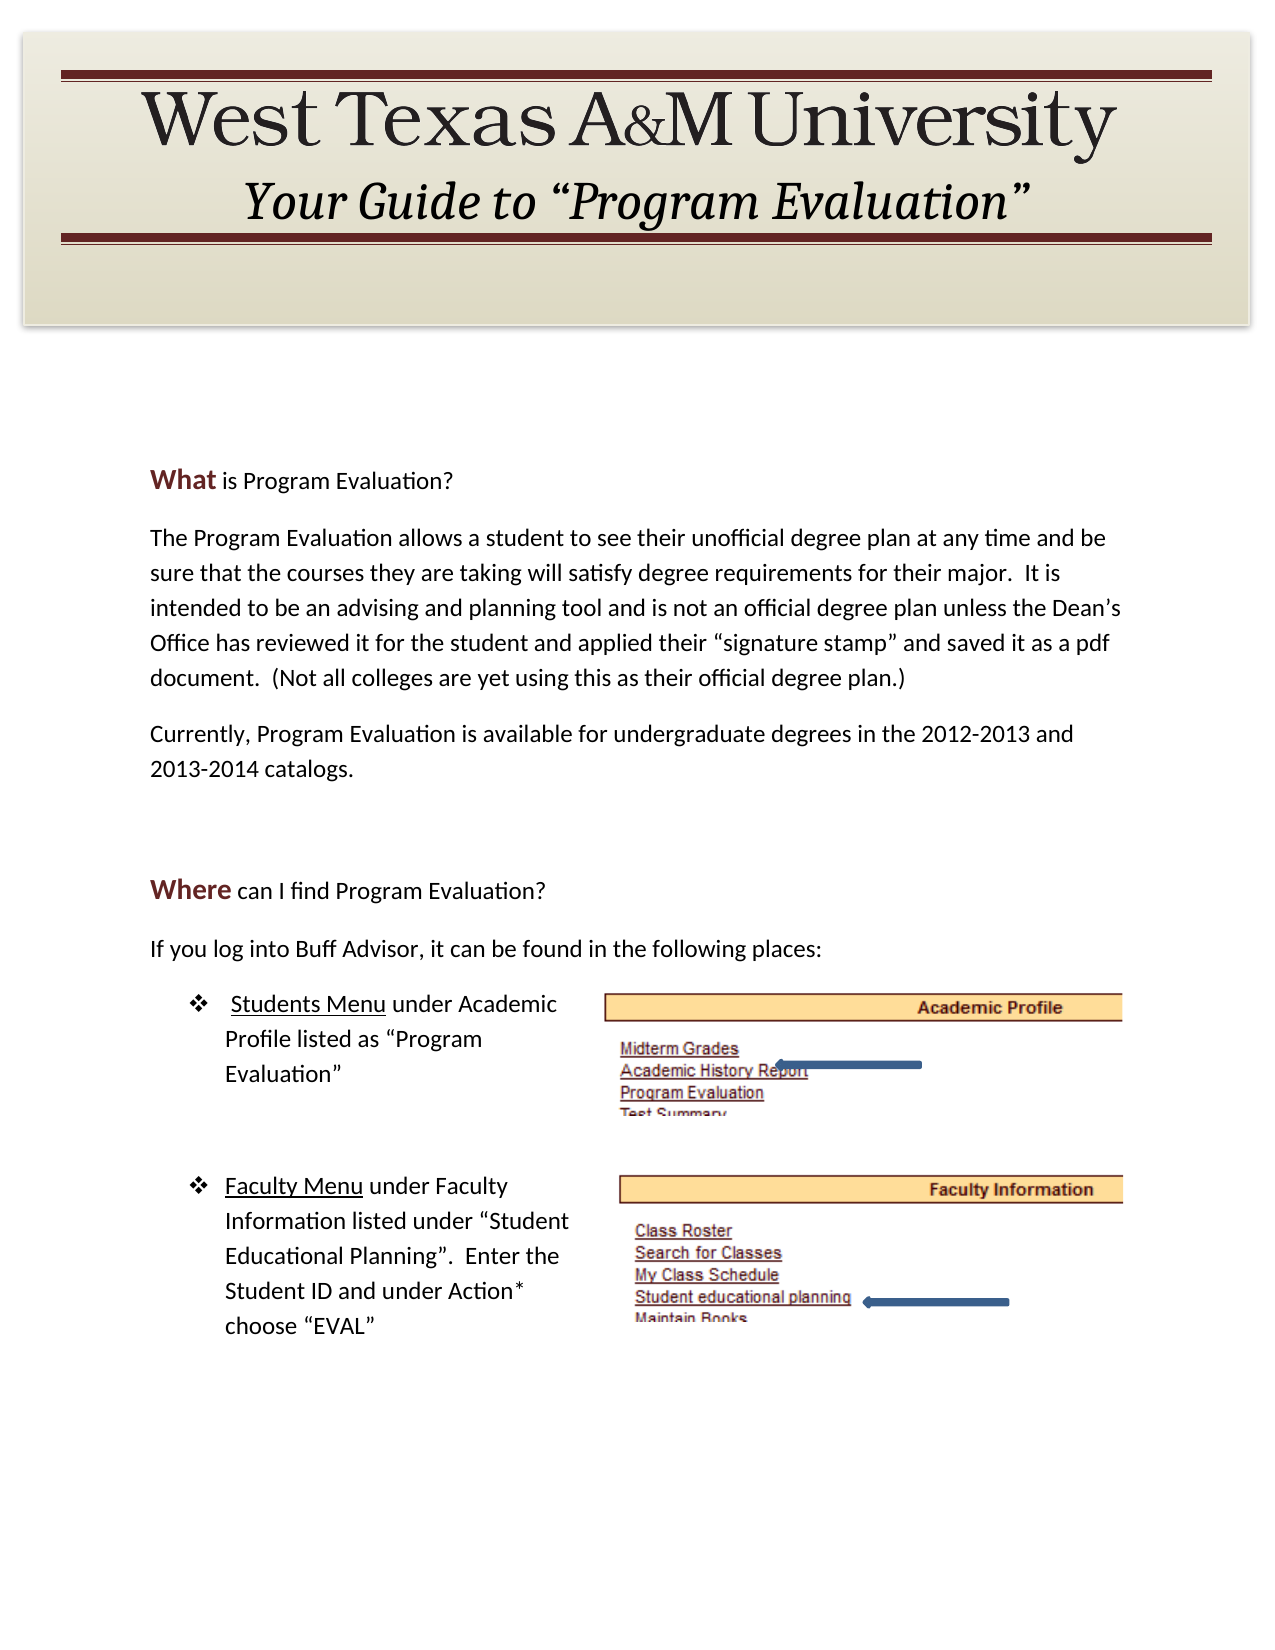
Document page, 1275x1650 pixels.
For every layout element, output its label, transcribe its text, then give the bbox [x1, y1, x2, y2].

text Where can I find Program Evaluation? [150, 871, 1125, 907]
picture [141, 91, 1117, 164]
picture [607, 1167, 1124, 1322]
text Currently, Program Evaluation is available for undergraduate degrees in the 2012-2013 and 2013-2014 catalogs. [150, 718, 1125, 784]
text What is Program Evaluation? [150, 461, 1125, 496]
picture [586, 981, 1123, 1116]
text The Program Evaluation allows a student to see their unofficial degree plan at any time and be sure that the courses they are taking will satisfy degree requirements for their major. It is intended to be an advising and planning tool and is not an official degree plan unless the Dean’s Office has reviewed it for the student and applied their “signature stamp” and saved it as a pdf document. (Not all colleges are yet using this as their official degree plan.) [150, 522, 1125, 693]
text If you log into Buff Advisor, it can be found in the following places: [150, 933, 1125, 963]
list Students Menu under Academic Profile listed as “Program Evaluation” [187, 988, 586, 1089]
